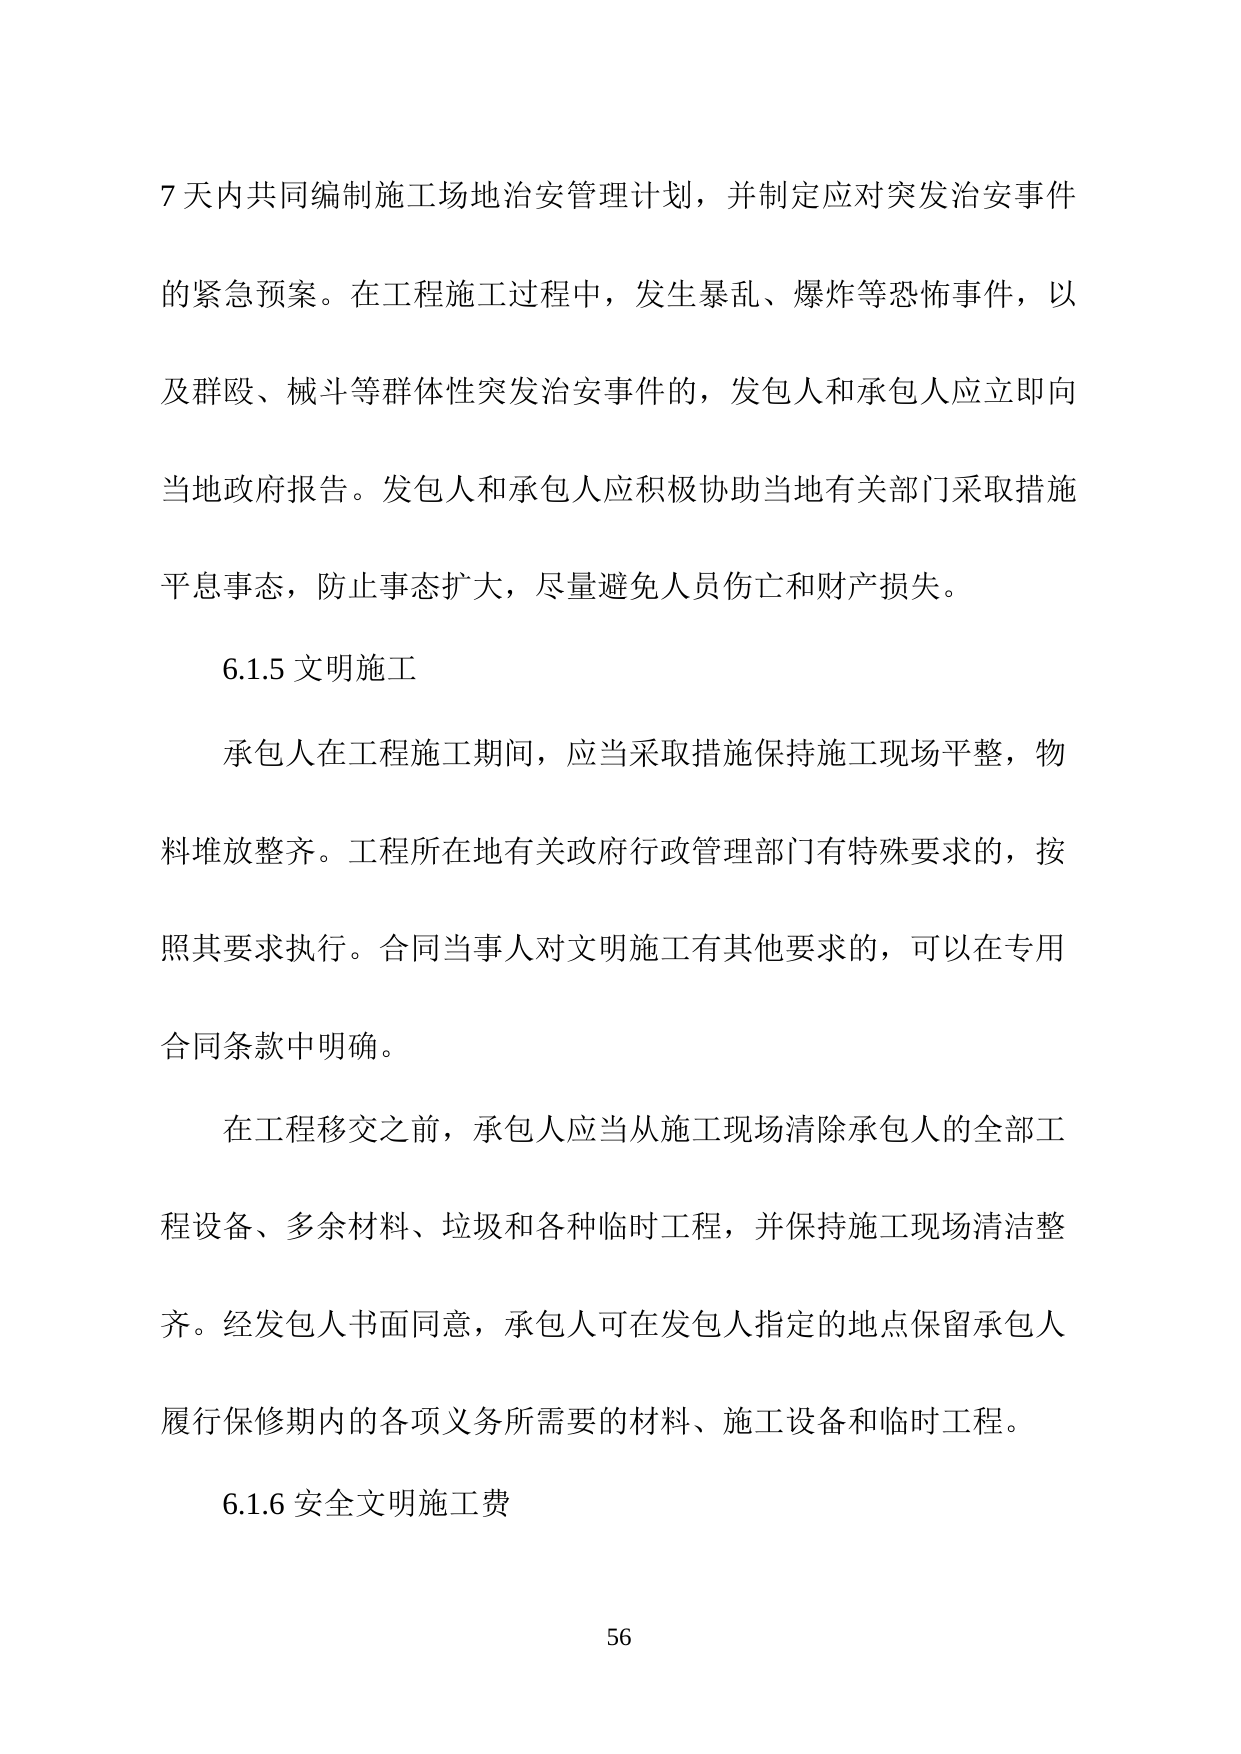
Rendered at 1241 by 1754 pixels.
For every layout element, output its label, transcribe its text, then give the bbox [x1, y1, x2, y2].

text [159, 162, 1078, 617]
text 6.1.6 安全文明施工费 [159, 1469, 1078, 1534]
text 承包人在工程施工期间，应当采取措施保持施工现场平整，物料堆放整齐。工程所在地有关政府行政管理部门有特殊要求的，按照其要求执行。合同当事人对文明施工有其他要求的，可以在专用合同条款中明确。 [159, 719, 1078, 1076]
text 在工程移交之前，承包人应当从施工现场清除承包人的全部工程设备、多余材料、垃圾和各种临时工程，并保持施工现场清洁整齐。经发包人书面同意，承包人可在发包人指定的地点保留承包人履行保修期内的各项义务所需要的材料、施工设备和临时工程。 [159, 1094, 1078, 1452]
text 6.1.5 文明施工 [159, 635, 1078, 700]
